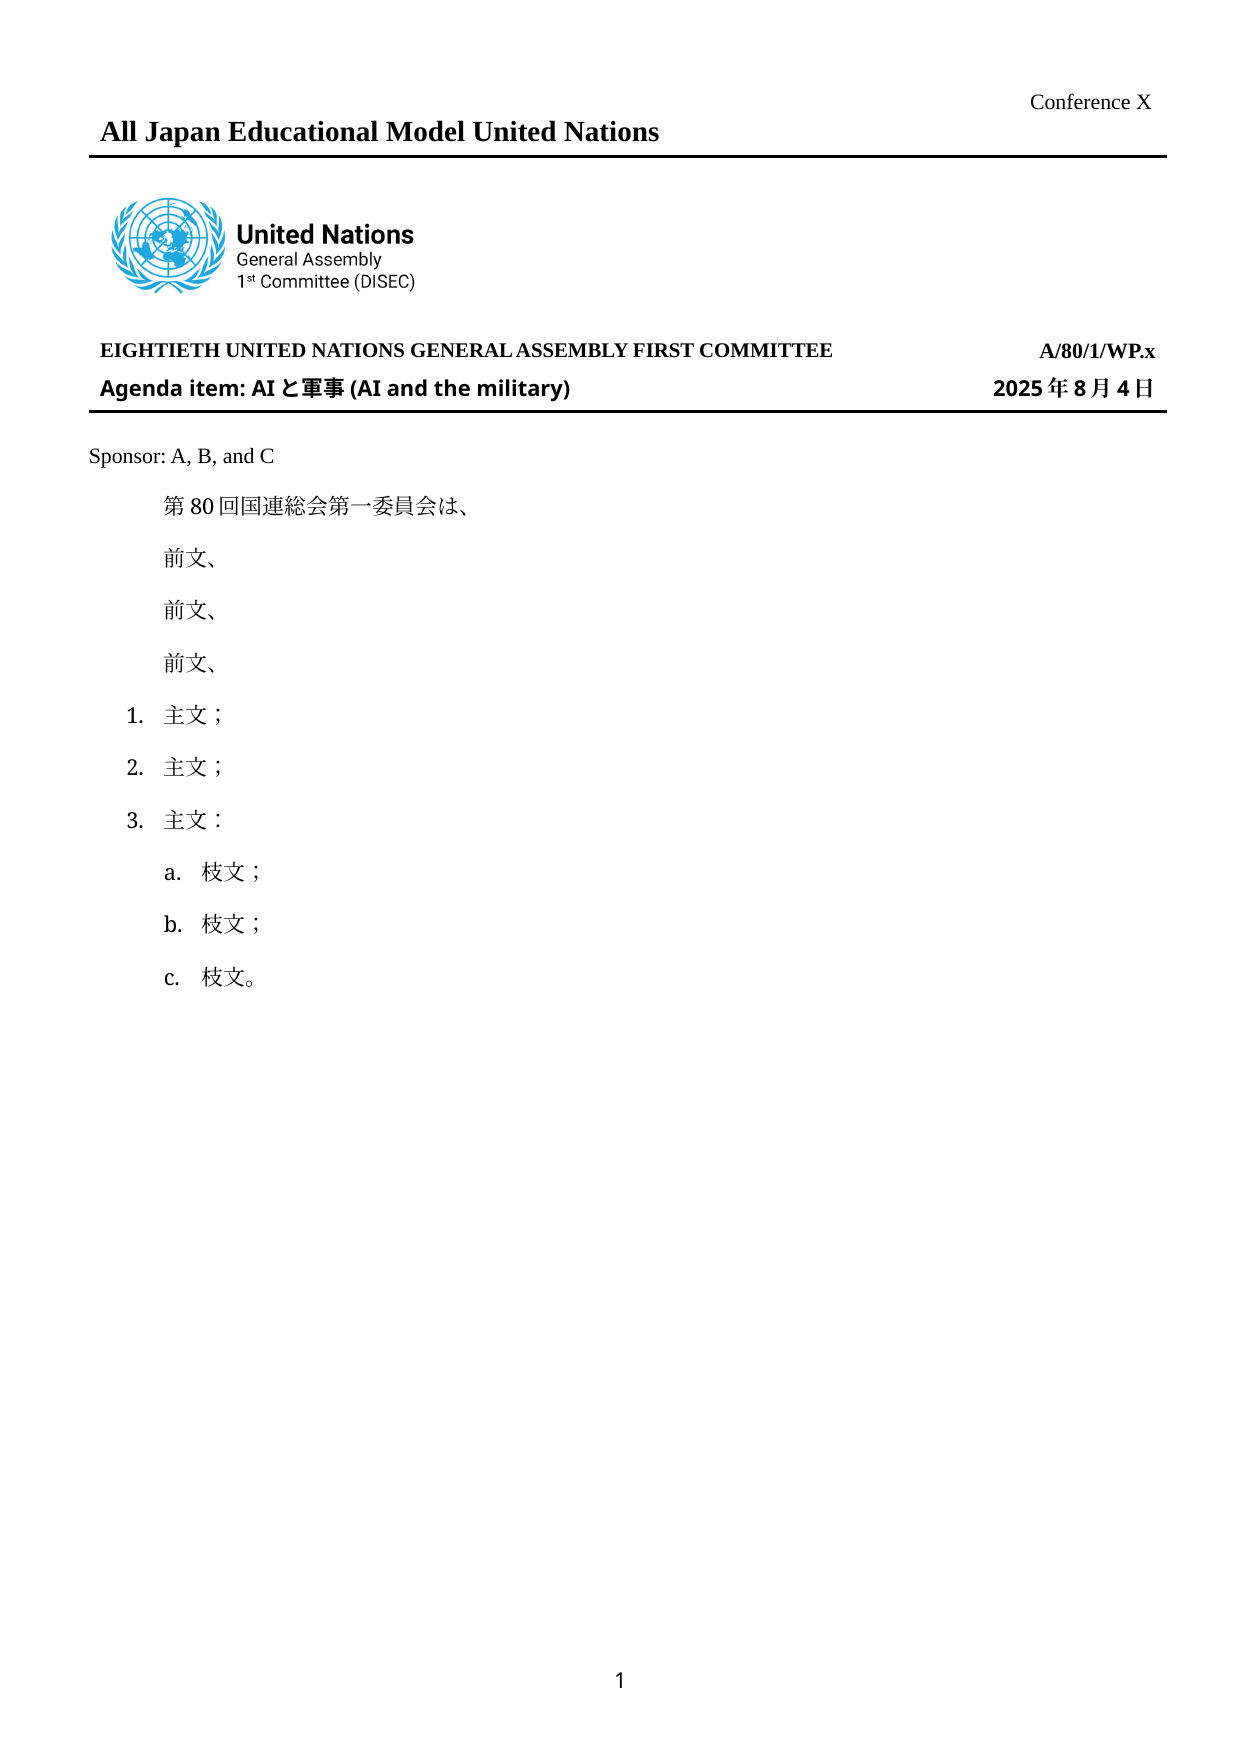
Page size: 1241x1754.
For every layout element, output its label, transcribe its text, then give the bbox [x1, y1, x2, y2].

text 前文、 [88, 593, 1152, 625]
list 枝文； [163, 908, 1152, 939]
list 主文； [126, 751, 1152, 782]
list 主文； [126, 698, 1152, 730]
list 主文： [126, 803, 1152, 834]
picture [99, 158, 444, 331]
text Sponsor: A, B, and C [88, 443, 1152, 468]
text 前文、 [88, 541, 1152, 573]
list 枝文； [163, 855, 1152, 887]
text 前文、 [88, 646, 1152, 677]
text 第80回国連総会第一委員会は、 [88, 489, 1152, 520]
list 枝文。 [163, 960, 1152, 992]
